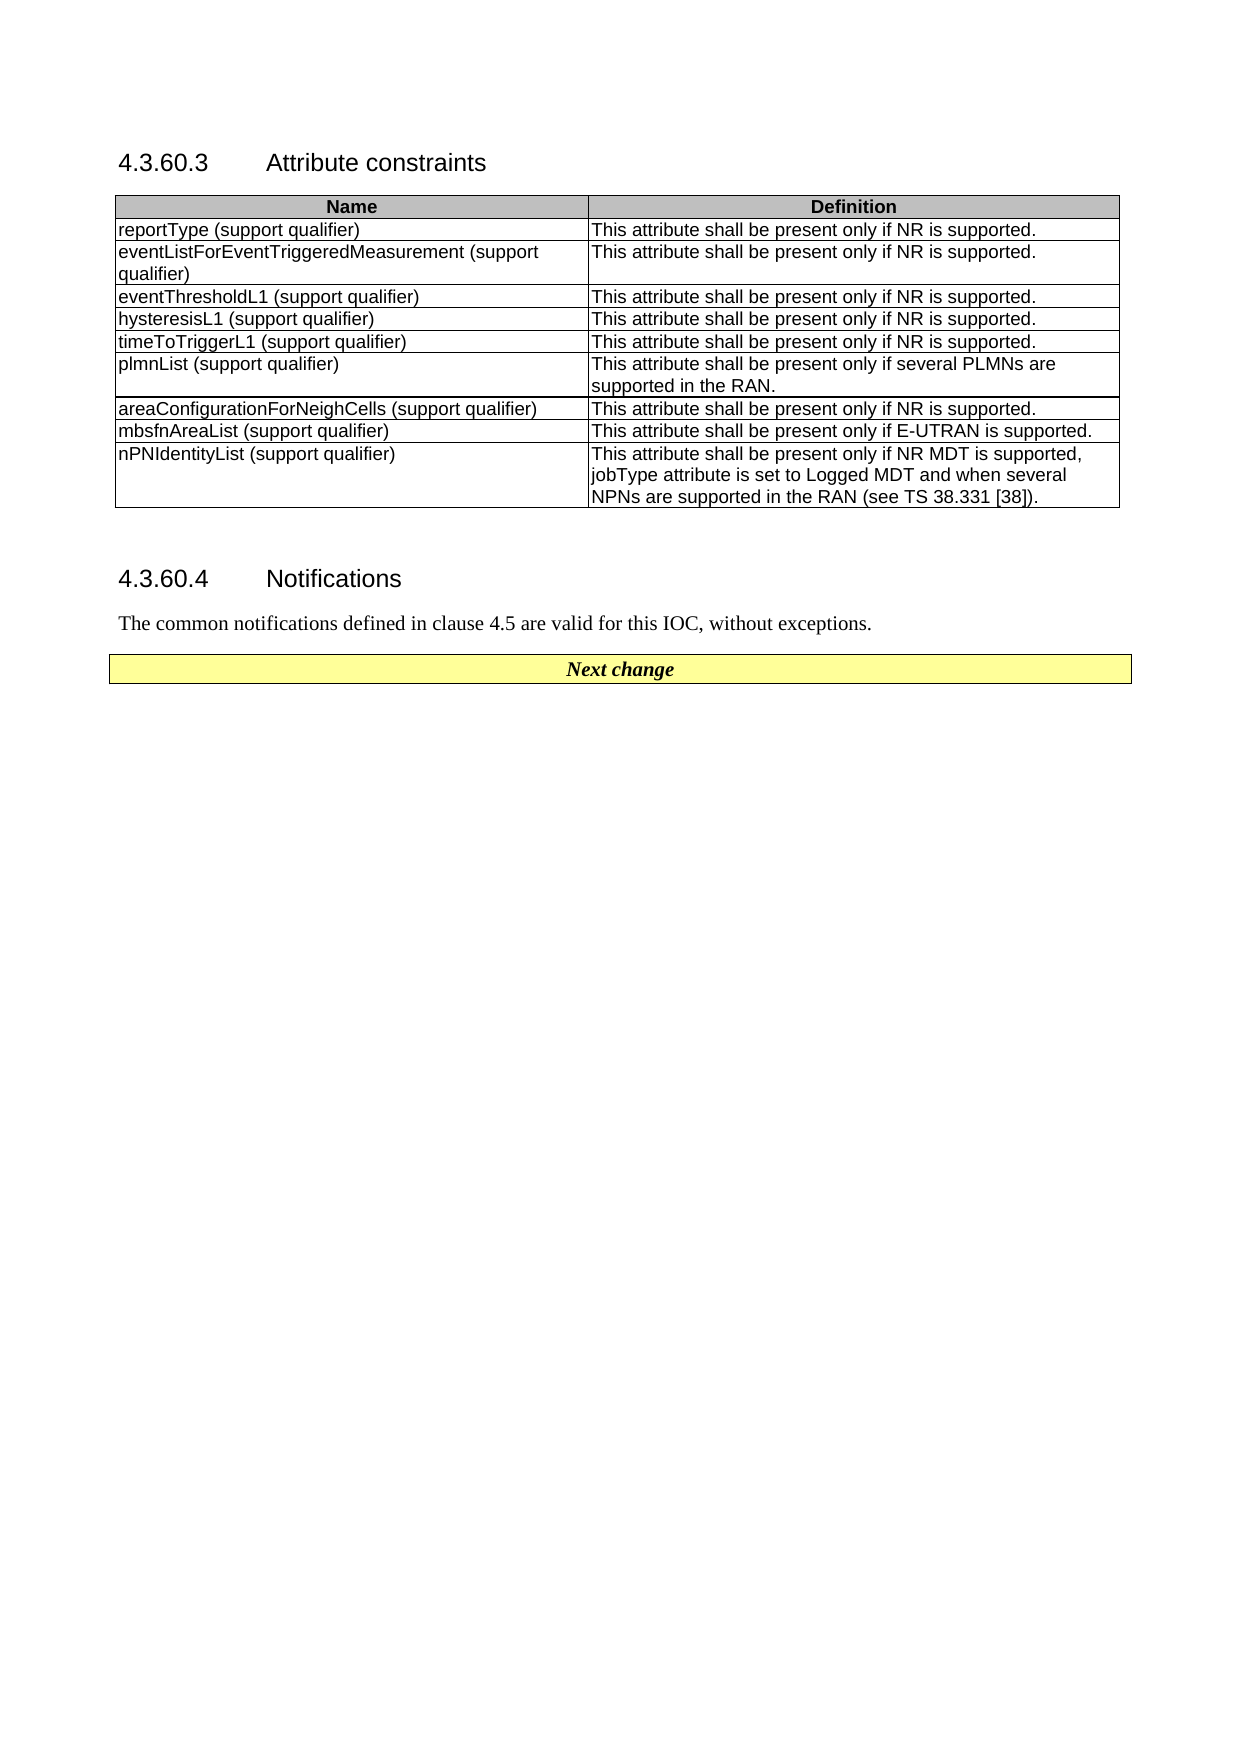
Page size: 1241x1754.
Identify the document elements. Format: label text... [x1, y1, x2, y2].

table_cell This attribute shall be present only if several PLMNs are supported in the RAN. [589, 353, 1119, 396]
table_cell mbsfnAreaList (support qualifier) [116, 420, 588, 442]
table_header Name [116, 196, 588, 218]
table_cell eventListForEventTriggeredMeasurement (support qualifier) [116, 241, 588, 284]
table_cell timeToTriggerL1 (support qualifier) [116, 331, 588, 352]
table_cell This attribute shall be present only if NR is supported. [589, 241, 1119, 284]
table_cell This attribute shall be present only if NR MDT is supported, jobType attribute is set to Logged MDT and when several NPNs are supported in the RAN (see TS 38.331 [38]). [589, 443, 1119, 507]
table_cell eventThresholdL1 (support qualifier) [116, 285, 588, 307]
table_cell This attribute shall be present only if NR is supported. [589, 331, 1119, 352]
table_header Definition [589, 196, 1119, 218]
subtitle 4.3.60.3 Attribute constraints [118, 147, 1122, 176]
table_cell reportType (support qualifier) [116, 219, 588, 240]
table_cell hysteresisL1 (support qualifier) [116, 308, 588, 329]
table_cell areaConfigurationForNeighCells (support qualifier) [116, 398, 588, 419]
table_cell This attribute shall be present only if NR is supported. [589, 285, 1119, 307]
table_cell nPNIdentityList (support qualifier) [116, 443, 588, 507]
subtitle 4.3.60.4 Notifications [118, 564, 1122, 592]
table_cell This attribute shall be present only if NR is supported. [589, 219, 1119, 240]
table_cell This attribute shall be present only if E-UTRAN is supported. [589, 420, 1119, 442]
table_cell This attribute shall be present only if NR is supported. [589, 308, 1119, 329]
text The common notifications defined in clause 4.5 are valid for this IOC, without exceptions. [118, 611, 1122, 635]
table_cell This attribute shall be present only if NR is supported. [589, 398, 1119, 419]
table_cell plmnList (support qualifier) [116, 353, 588, 396]
text Next change [110, 655, 1131, 683]
